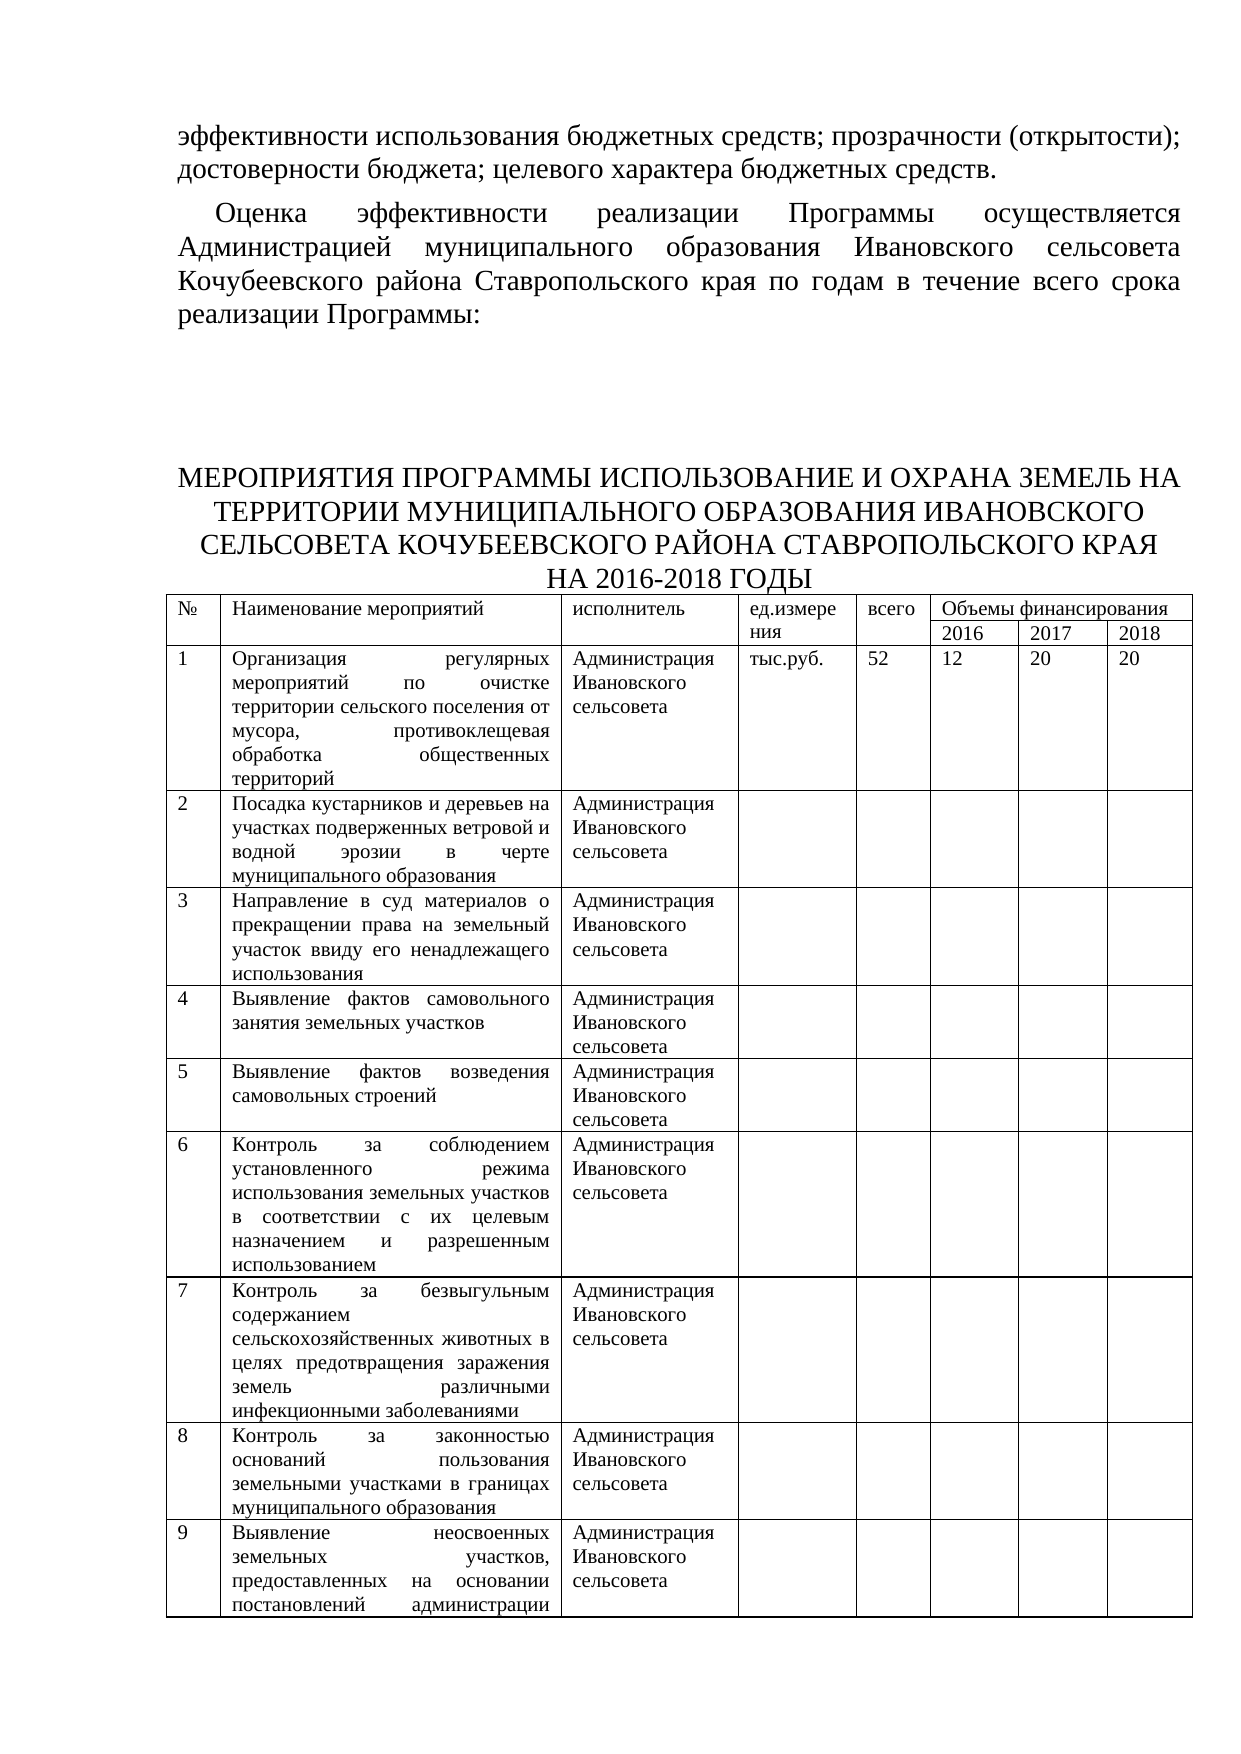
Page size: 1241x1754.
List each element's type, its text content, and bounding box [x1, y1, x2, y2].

table_cell 2018 [1108, 621, 1192, 644]
table_cell Администрация Ивановского сельсовета [562, 1132, 738, 1276]
table_cell [931, 888, 1018, 984]
table_cell Администрация Ивановского сельсовета [562, 1278, 738, 1422]
table_cell Контроль за соблюдением установленного режима использования земельных участков в соответствии с их целевым назначением и разрешенным использованием [221, 1132, 561, 1276]
text Оценка эффективности реализации Программы осуществляется Администрацией муниципального образования Ивановского сельсовета Кочубеевского района Ставропольского края по годам в течение всего срока реализации Программы: [177, 196, 1181, 330]
table_cell 20 [1019, 646, 1107, 790]
table_cell Администрация Ивановского сельсовета [562, 646, 738, 790]
table_header Объемы финансирования [931, 595, 1192, 619]
table_cell [739, 1059, 856, 1131]
table_cell [1108, 1423, 1192, 1519]
table_cell [931, 1520, 1018, 1616]
table_cell [1019, 888, 1107, 984]
table_cell [739, 1423, 856, 1519]
table_cell Администрация Ивановского сельсовета [562, 986, 738, 1058]
table_cell [739, 1132, 856, 1276]
table_cell 9 [167, 1520, 220, 1616]
table_cell Выявление фактов самовольного занятия земельных участков [221, 986, 561, 1058]
table_cell [1019, 1423, 1107, 1519]
table_cell [1019, 1059, 1107, 1131]
table_cell [857, 986, 930, 1058]
table_cell Выявление фактов возведения самовольных строений [221, 1059, 561, 1131]
table_cell [931, 791, 1018, 887]
table_cell [1019, 791, 1107, 887]
table_cell [931, 1423, 1018, 1519]
table_cell 20 [1108, 646, 1192, 790]
table_cell 2 [167, 791, 220, 887]
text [177, 118, 1181, 185]
table_cell [739, 1520, 856, 1616]
table_cell тыс.руб. [739, 646, 856, 790]
table_header Наименование мероприятий [221, 595, 561, 644]
table_cell 2016 [931, 621, 1018, 644]
table_cell Посадка кустарников и деревьев на участках подверженных ветровой и водной эрозии в черте муниципального образования [221, 791, 561, 887]
table_header № [167, 595, 220, 644]
table_cell Администрация Ивановского сельсовета [562, 888, 738, 984]
table_cell [931, 986, 1018, 1058]
table_cell [1108, 1059, 1192, 1131]
table_cell 7 [167, 1278, 220, 1422]
table_cell [931, 1132, 1018, 1276]
table_header исполнитель [562, 595, 738, 644]
table_cell [739, 1278, 856, 1422]
table_cell [857, 791, 930, 887]
table_cell [1108, 1278, 1192, 1422]
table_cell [221, 1520, 561, 1616]
table_cell Контроль за законностью оснований пользования земельными участками в границах муниципального образования [221, 1423, 561, 1519]
table_cell [857, 1520, 930, 1616]
table_cell 4 [167, 986, 220, 1058]
table_cell [857, 1132, 930, 1276]
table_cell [562, 1520, 738, 1616]
table_cell 8 [167, 1423, 220, 1519]
table_cell 5 [167, 1059, 220, 1131]
table_cell Администрация Ивановского сельсовета [562, 1059, 738, 1131]
table_cell [1108, 791, 1192, 887]
table_cell [1108, 888, 1192, 984]
table_cell Контроль за безвыгульным содержанием сельскохозяйственных животных в целях предотвращения заражения земель различными инфекционными заболеваниями [221, 1278, 561, 1422]
table_cell Администрация Ивановского сельсовета [562, 791, 738, 887]
table_cell [857, 888, 930, 984]
table_cell [1019, 1278, 1107, 1422]
table_cell [739, 888, 856, 984]
table_cell 1 [167, 646, 220, 790]
table_cell [1019, 986, 1107, 1058]
table_cell [1019, 1520, 1107, 1616]
table_cell Направление в суд материалов о прекращении права на земельный участок ввиду его ненадлежащего использования [221, 888, 561, 984]
table_header всего [857, 595, 930, 644]
table_cell [739, 791, 856, 887]
table_cell [931, 1059, 1018, 1131]
table_cell [1108, 986, 1192, 1058]
table_cell 52 [857, 646, 930, 790]
table_cell [1108, 1132, 1192, 1276]
table_cell [739, 986, 856, 1058]
table_cell [857, 1423, 930, 1519]
table_cell [1108, 1520, 1192, 1616]
table_cell Организация регулярных мероприятий по очистке территории сельского поселения от мусора, противоклещевая обработка общественных территорий [221, 646, 561, 790]
table_cell [857, 1059, 930, 1131]
table_cell [1019, 1132, 1107, 1276]
table_header ед.измерения [739, 595, 856, 644]
table_cell 12 [931, 646, 1018, 790]
table_cell 2017 [1019, 621, 1107, 644]
table_cell [931, 1278, 1018, 1422]
table_cell 3 [167, 888, 220, 984]
text МЕРОПРИЯТИЯ ПРОГРАММЫ ИСПОЛЬЗОВАНИЕ И ОХРАНА ЗЕМЕЛЬ НА ТЕРРИТОРИИ МУНИЦИПАЛЬНОГО ОБРАЗОВАНИЯ ИВАНОВСКОГО СЕЛЬСОВЕТА КОЧУБЕЕВСКОГО РАЙОНА СТАВРОПОЛЬСКОГО КРАЯ НА 2016-2018 ГОДЫ [177, 460, 1181, 594]
table_cell 6 [167, 1132, 220, 1276]
table_cell Администрация Ивановского сельсовета [562, 1423, 738, 1519]
table_cell [857, 1278, 930, 1422]
